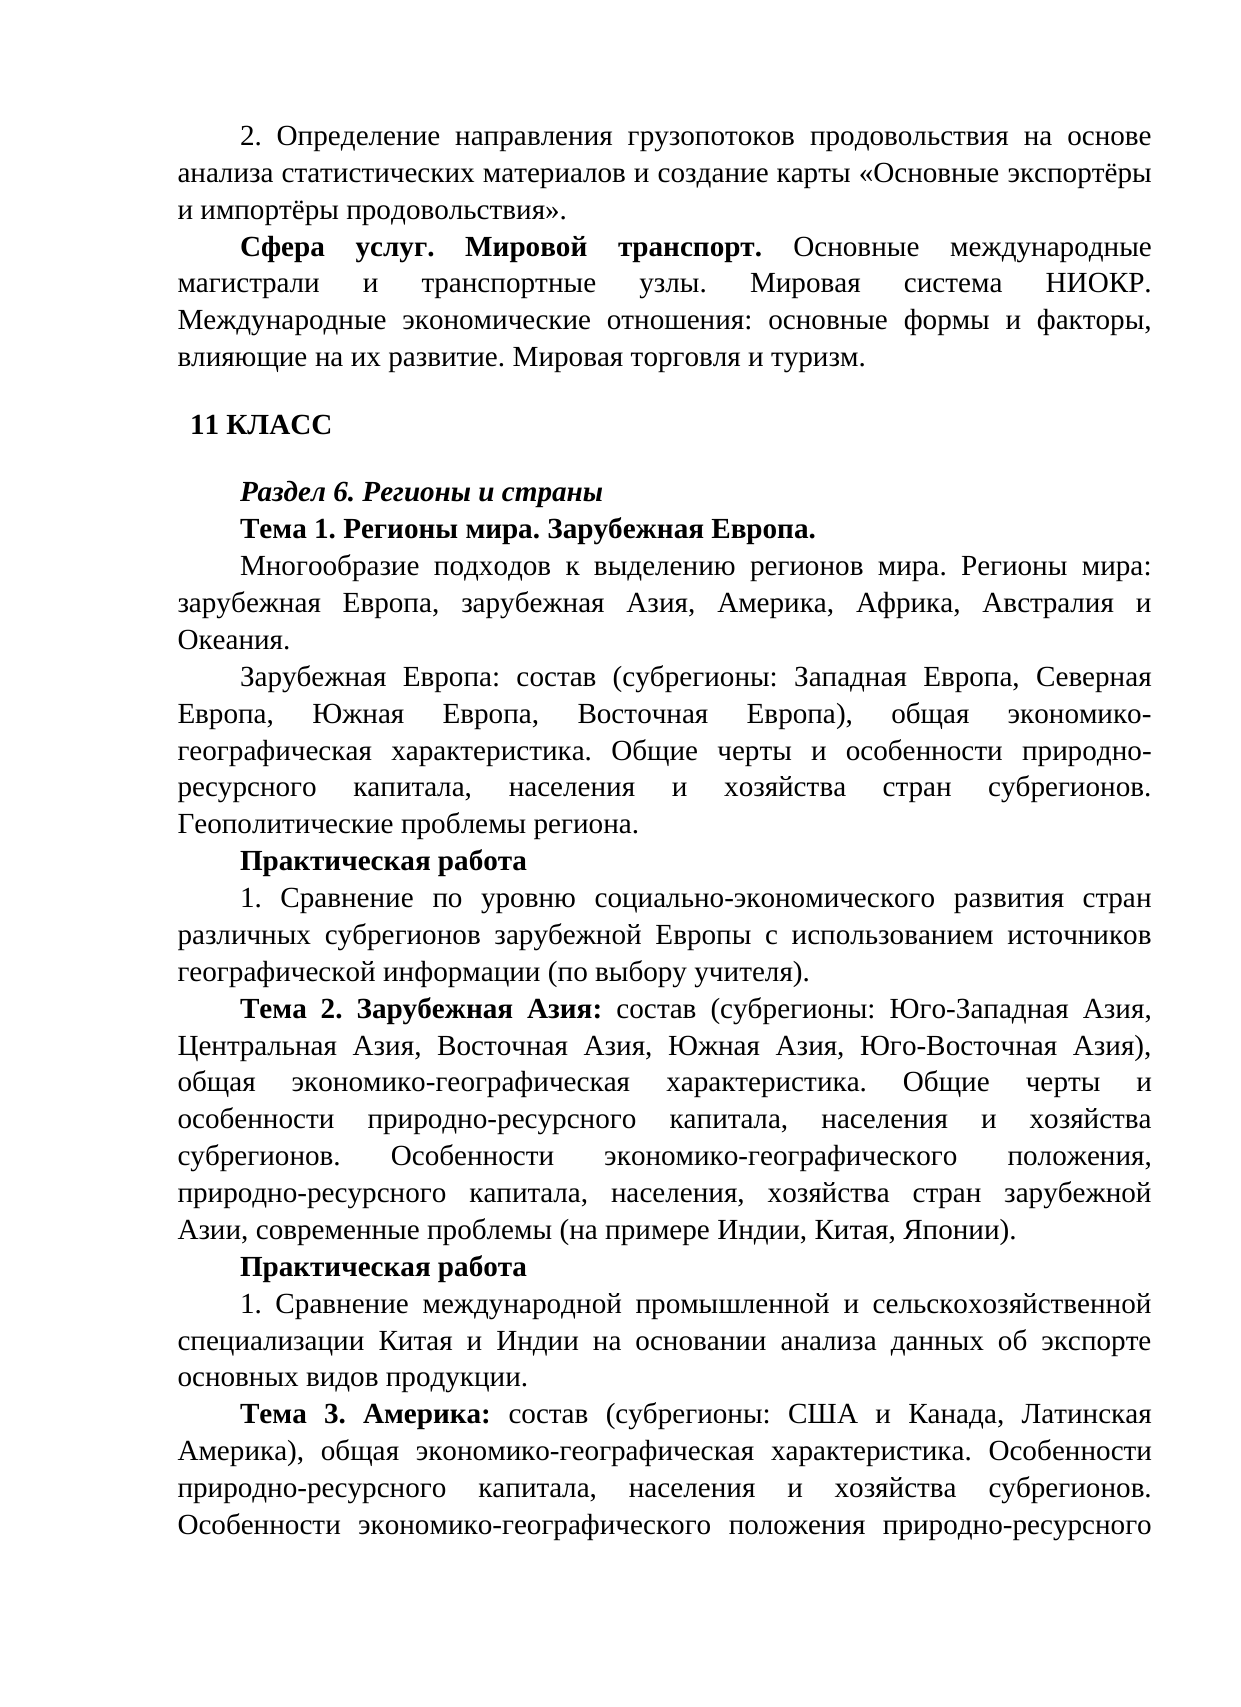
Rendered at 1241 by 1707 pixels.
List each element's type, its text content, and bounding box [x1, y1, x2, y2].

text 1. Сравнение международной промышленной и сельскохозяйственной специализации Китая и Индии на основании анализа данных об экспорте основных видов продукции. [177, 1286, 1152, 1393]
text Зарубежная Европа: состав (субрегионы: Западная Европа, Северная Европа, Южная Европа, Восточная Европа), общая экономико-географическая характеристика. Общие черты и особенности природно-ресурсного капитала, населения и хозяйства стран субрегионов. Геополитические проблемы региона. [177, 659, 1152, 840]
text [177, 1396, 1152, 1541]
text Практическая работа [177, 1249, 1152, 1282]
text Практическая работа [177, 843, 1152, 877]
text 1. Сравнение по уровню социально-экономического развития стран различных субрегионов зарубежной Европы с использованием источников географической информации (по выбору учителя). [177, 880, 1152, 987]
text 11 КЛАСС [190, 407, 1152, 441]
text 2. Определение направления грузопотоков продовольствия на основе анализа статистических материалов и создание карты «Основные экспортёры и импортёры продовольствия». [177, 118, 1152, 225]
text Тема 2. Зарубежная Азия: состав (субрегионы: Юго-Западная Азия, Центральная Азия, Восточная Азия, Южная Азия, Юго-Восточная Азия), общая экономико-географическая характеристика. Общие черты и особенности природно-ресурсного капитала, населения и хозяйства субрегионов. Особенности экономико-географического положения, природно-ресурсного капитала, населения, хозяйства стран зарубежной Азии, современные проблемы (на примере Индии, Китая, Японии). [177, 991, 1152, 1246]
text Сфера услуг. Мировой транспорт. Основные международные магистрали и транспортные узлы. Мировая система НИОКР. Международные экономические отношения: основные формы и факторы, влияющие на их развитие. Мировая торговля и туризм. [177, 229, 1152, 373]
text Тема 1. Регионы мира. Зарубежная Европа. [177, 511, 1152, 545]
text Раздел 6. Регионы и страны [177, 474, 1152, 508]
text Многообразие подходов к выделению регионов мира. Регионы мира: зарубежная Европа, зарубежная Азия, Америка, Африка, Австралия и Океания. [177, 548, 1152, 656]
